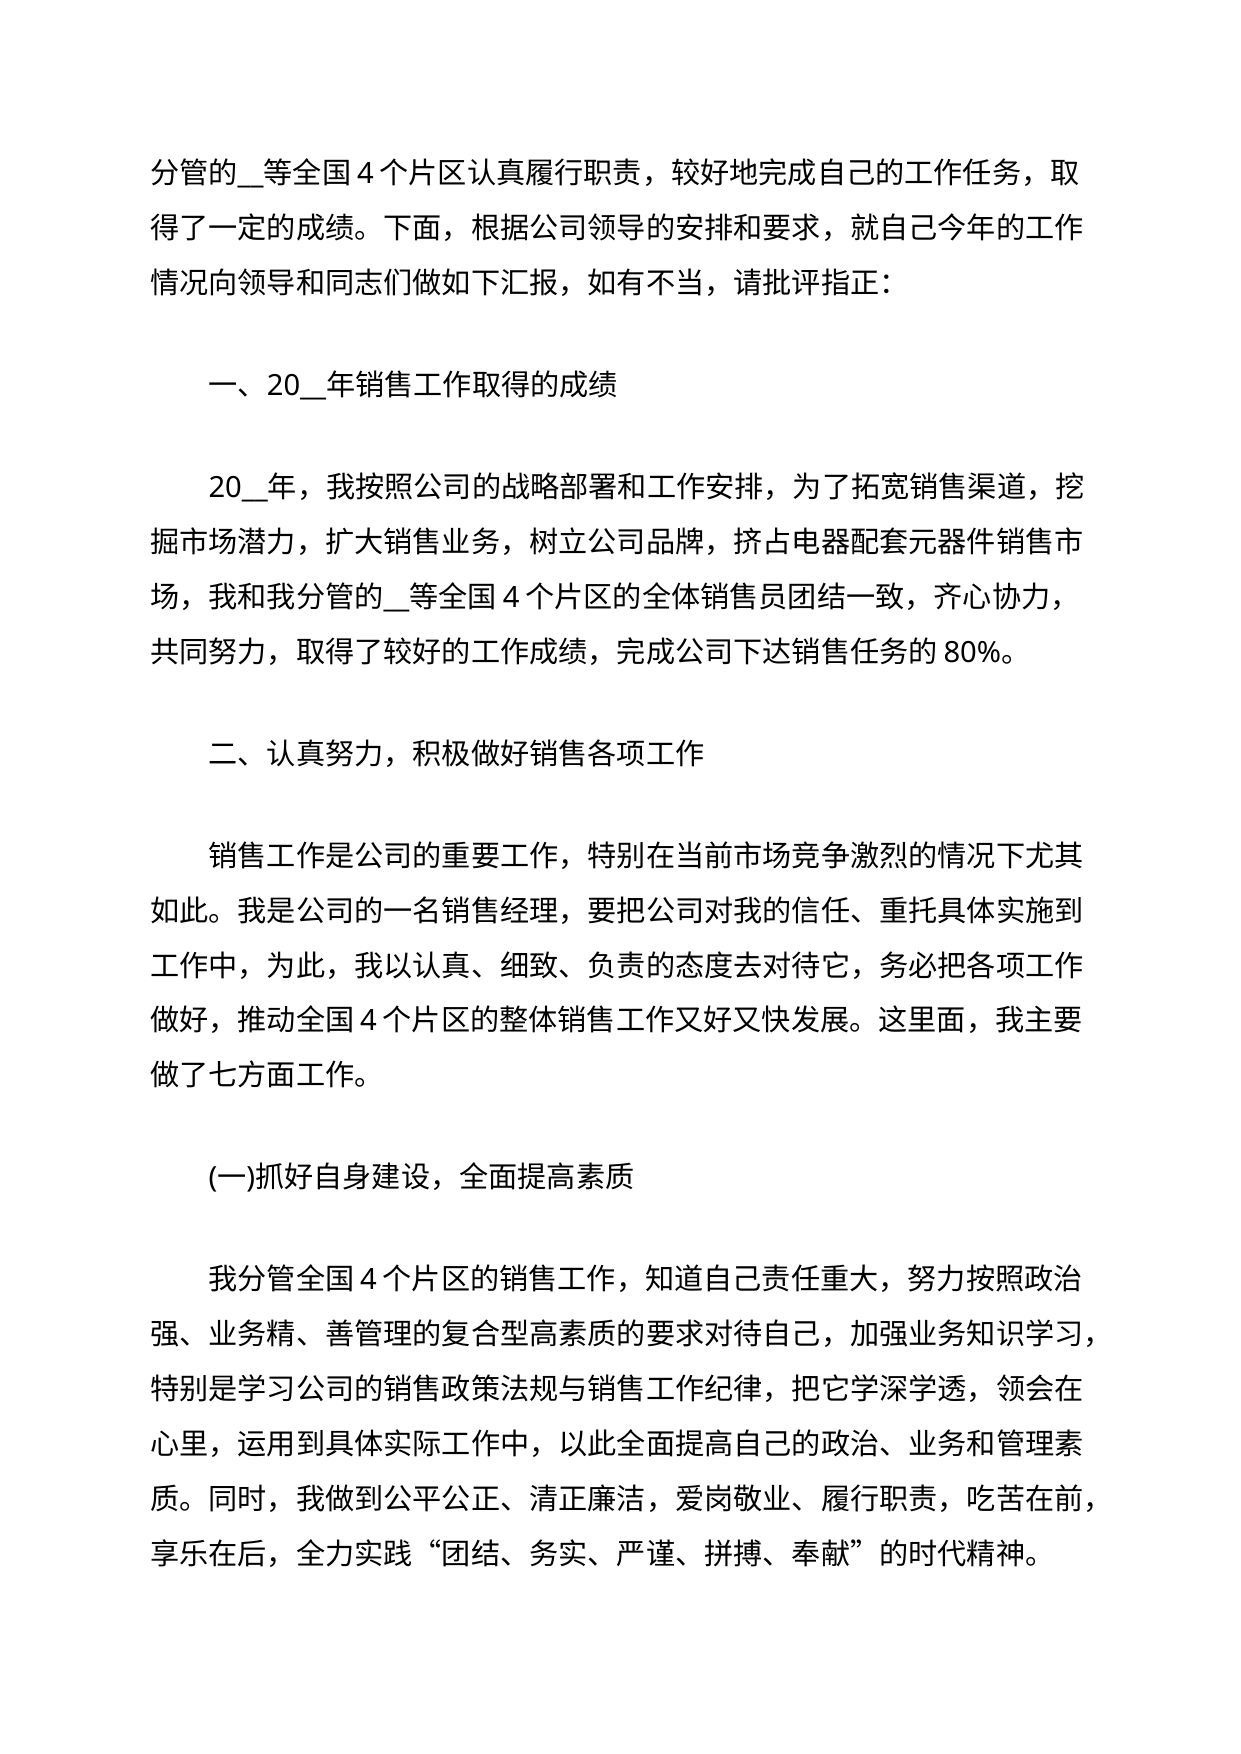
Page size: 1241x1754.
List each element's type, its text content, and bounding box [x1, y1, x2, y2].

text 二、认真努力，积极做好销售各项工作 [150, 731, 1090, 773]
text 一、20__年销售工作取得的成绩 [150, 362, 1090, 404]
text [150, 150, 1090, 302]
text 20__年，我按照公司的战略部署和工作安排，为了拓宽销售渠道，挖掘市场潜力，扩大销售业务，树立公司品牌，挤占电器配套元器件销售市场，我和我分管的__等全国4个片区的全体销售员团结一致，齐心协力，共同努力，取得了较好的工作成绩，完成公司下达销售任务的80%。 [150, 464, 1090, 671]
text 我分管全国4个片区的销售工作，知道自己责任重大，努力按照政治强、业务精、善管理的复合型高素质的要求对待自己，加强业务知识学习，特别是学习公司的销售政策法规与销售工作纪律，把它学深学透，领会在心里，运用到具体实际工作中，以此全面提高自己的政治、业务和管理素质。同时，我做到公平公正、清正廉洁，爱岗敬业、履行职责，吃苦在前，享乐在后，全力实践“团结、务实、严谨、拼搏、奉献”的时代精神。 [150, 1256, 1090, 1573]
text 销售工作是公司的重要工作，特别在当前市场竞争激烈的情况下尤其如此。我是公司的一名销售经理，要把公司对我的信任、重托具体实施到工作中，为此，我以认真、细致、负责的态度去对待它，务必把各项工作做好，推动全国4个片区的整体销售工作又好又快发展。这里面，我主要做了七方面工作。 [150, 832, 1090, 1094]
text (一)抓好自身建设，全面提高素质 [150, 1154, 1090, 1196]
